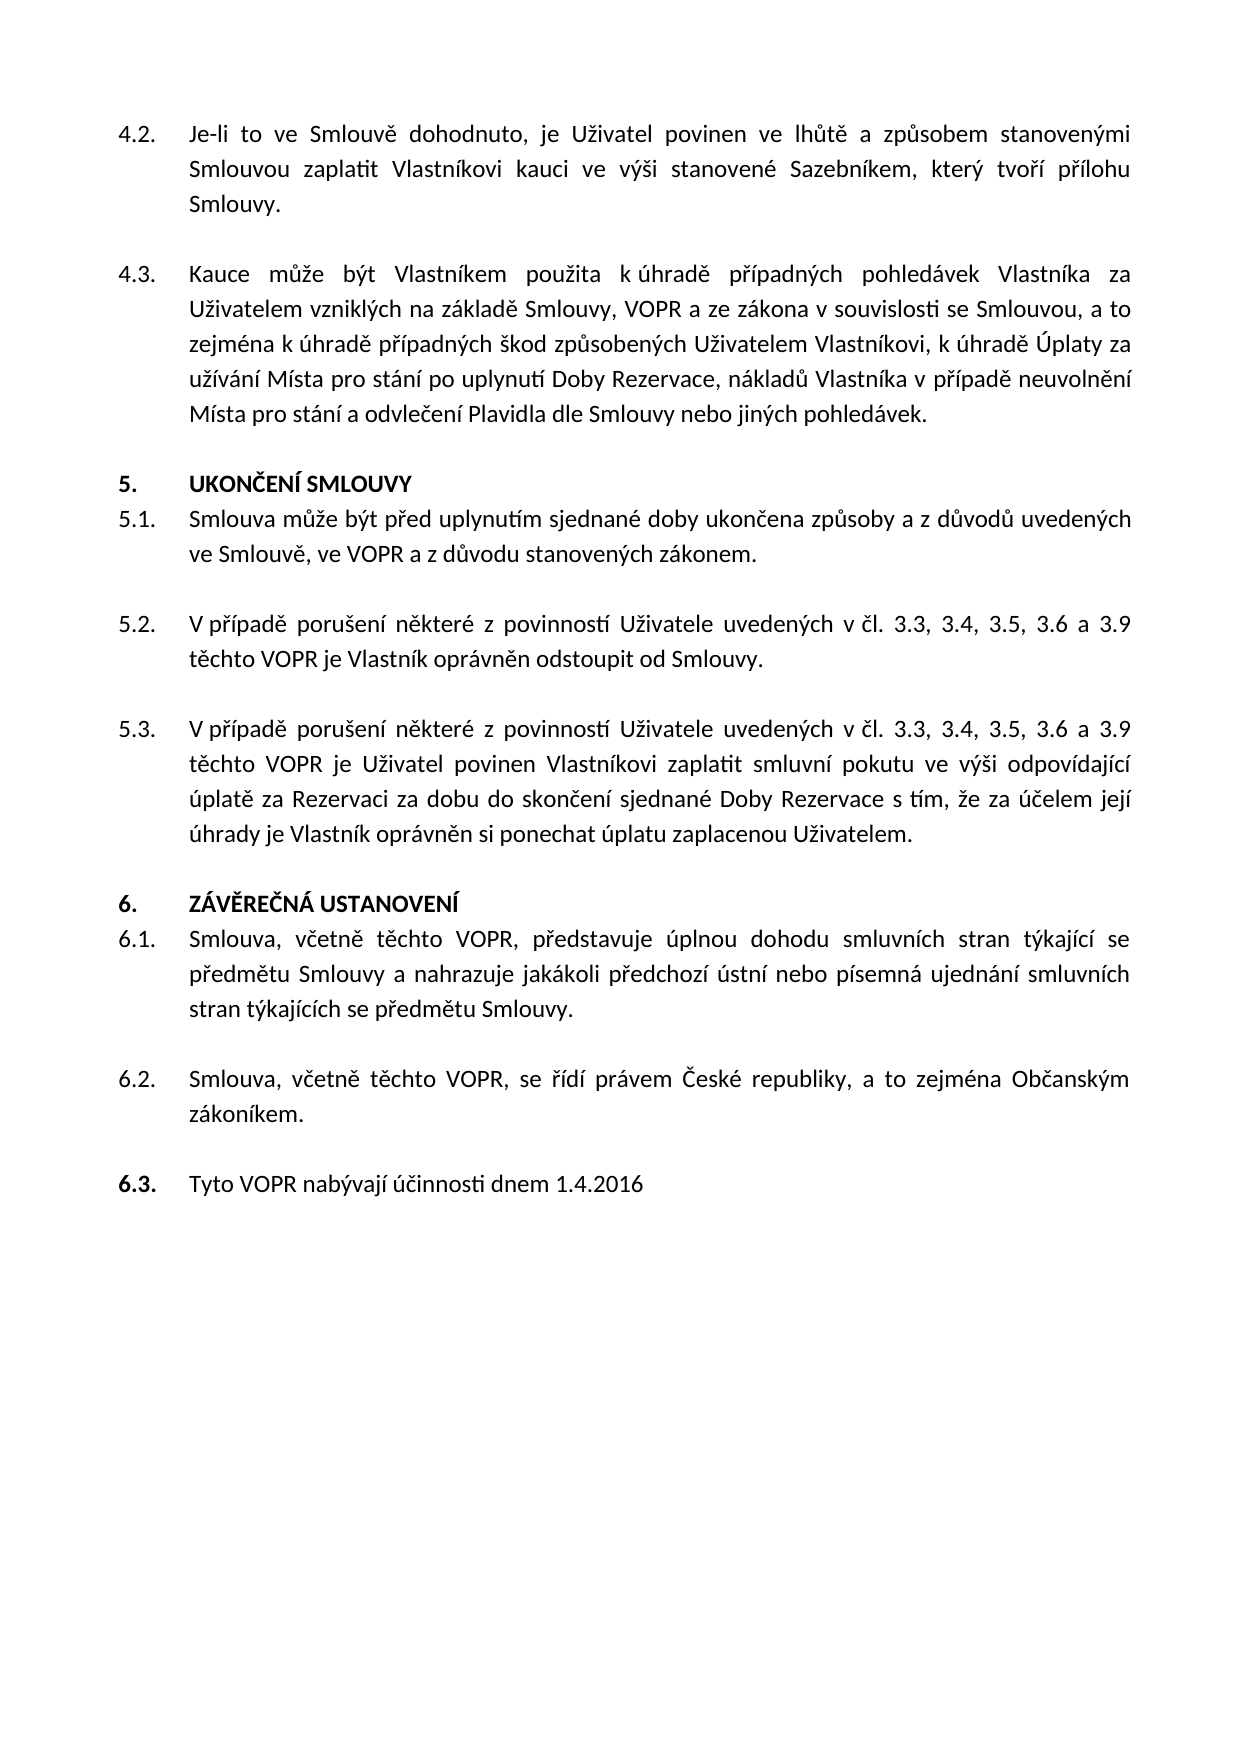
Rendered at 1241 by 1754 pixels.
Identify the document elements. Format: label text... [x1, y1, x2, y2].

list UKONČENÍ SMLOUVY [118, 468, 1132, 499]
list Smlouva, včetně těchto VOPR, představuje úplnou dohodu smluvních stran týkající se předmětu Smlouvy a nahrazuje jakákoli předchozí ústní nebo písemná ujednání smluvních stran týkajících se předmětu Smlouvy. [118, 923, 1132, 1024]
list Je-li to ve Smlouvě dohodnuto, je Uživatel povinen ve lhůtě a způsobem stanovenými Smlouvou zaplatit Vlastníkovi kauci ve výši stanovené Sazebníkem, který tvoří přílohu Smlouvy. [118, 118, 1132, 219]
list Smlouva může být před uplynutím sjednané doby ukončena způsoby a z důvodů uvedených ve Smlouvě, ve VOPR a z důvodu stanovených zákonem. [118, 503, 1132, 569]
list Smlouva, včetně těchto VOPR, se řídí právem České republiky, a to zejména Občanským zákoníkem. [118, 1063, 1132, 1129]
list Tyto VOPR nabývají účinnosti dnem 1.4.2016 [118, 1168, 1132, 1199]
list V případě porušení některé z povinností Uživatele uvedených v čl. 3.3, 3.4, 3.5, 3.6 a 3.9 těchto VOPR je Vlastník oprávněn odstoupit od Smlouvy. [118, 608, 1132, 674]
list ZÁVĚREČNÁ USTANOVENÍ [118, 888, 1132, 919]
list V případě porušení některé z povinností Uživatele uvedených v čl. 3.3, 3.4, 3.5, 3.6 a 3.9 těchto VOPR je Uživatel povinen Vlastníkovi zaplatit smluvní pokutu ve výši odpovídající úplatě za Rezervaci za dobu do skončení sjednané Doby Rezervace s tím, že za účelem její úhrady je Vlastník oprávněn si ponechat úplatu zaplacenou Uživatelem. [118, 713, 1132, 849]
list Kauce může být Vlastníkem použita k úhradě případných pohledávek Vlastníka za Uživatelem vzniklých na základě Smlouvy, VOPR a ze zákona v souvislosti se Smlouvou, a to zejména k úhradě případných škod způsobených Uživatelem Vlastníkovi, k úhradě Úplaty za užívání Místa pro stání po uplynutí Doby Rezervace, nákladů Vlastníka v případě neuvolnění Místa pro stání a odvlečení Plavidla dle Smlouvy nebo jiných pohledávek. [118, 258, 1132, 429]
